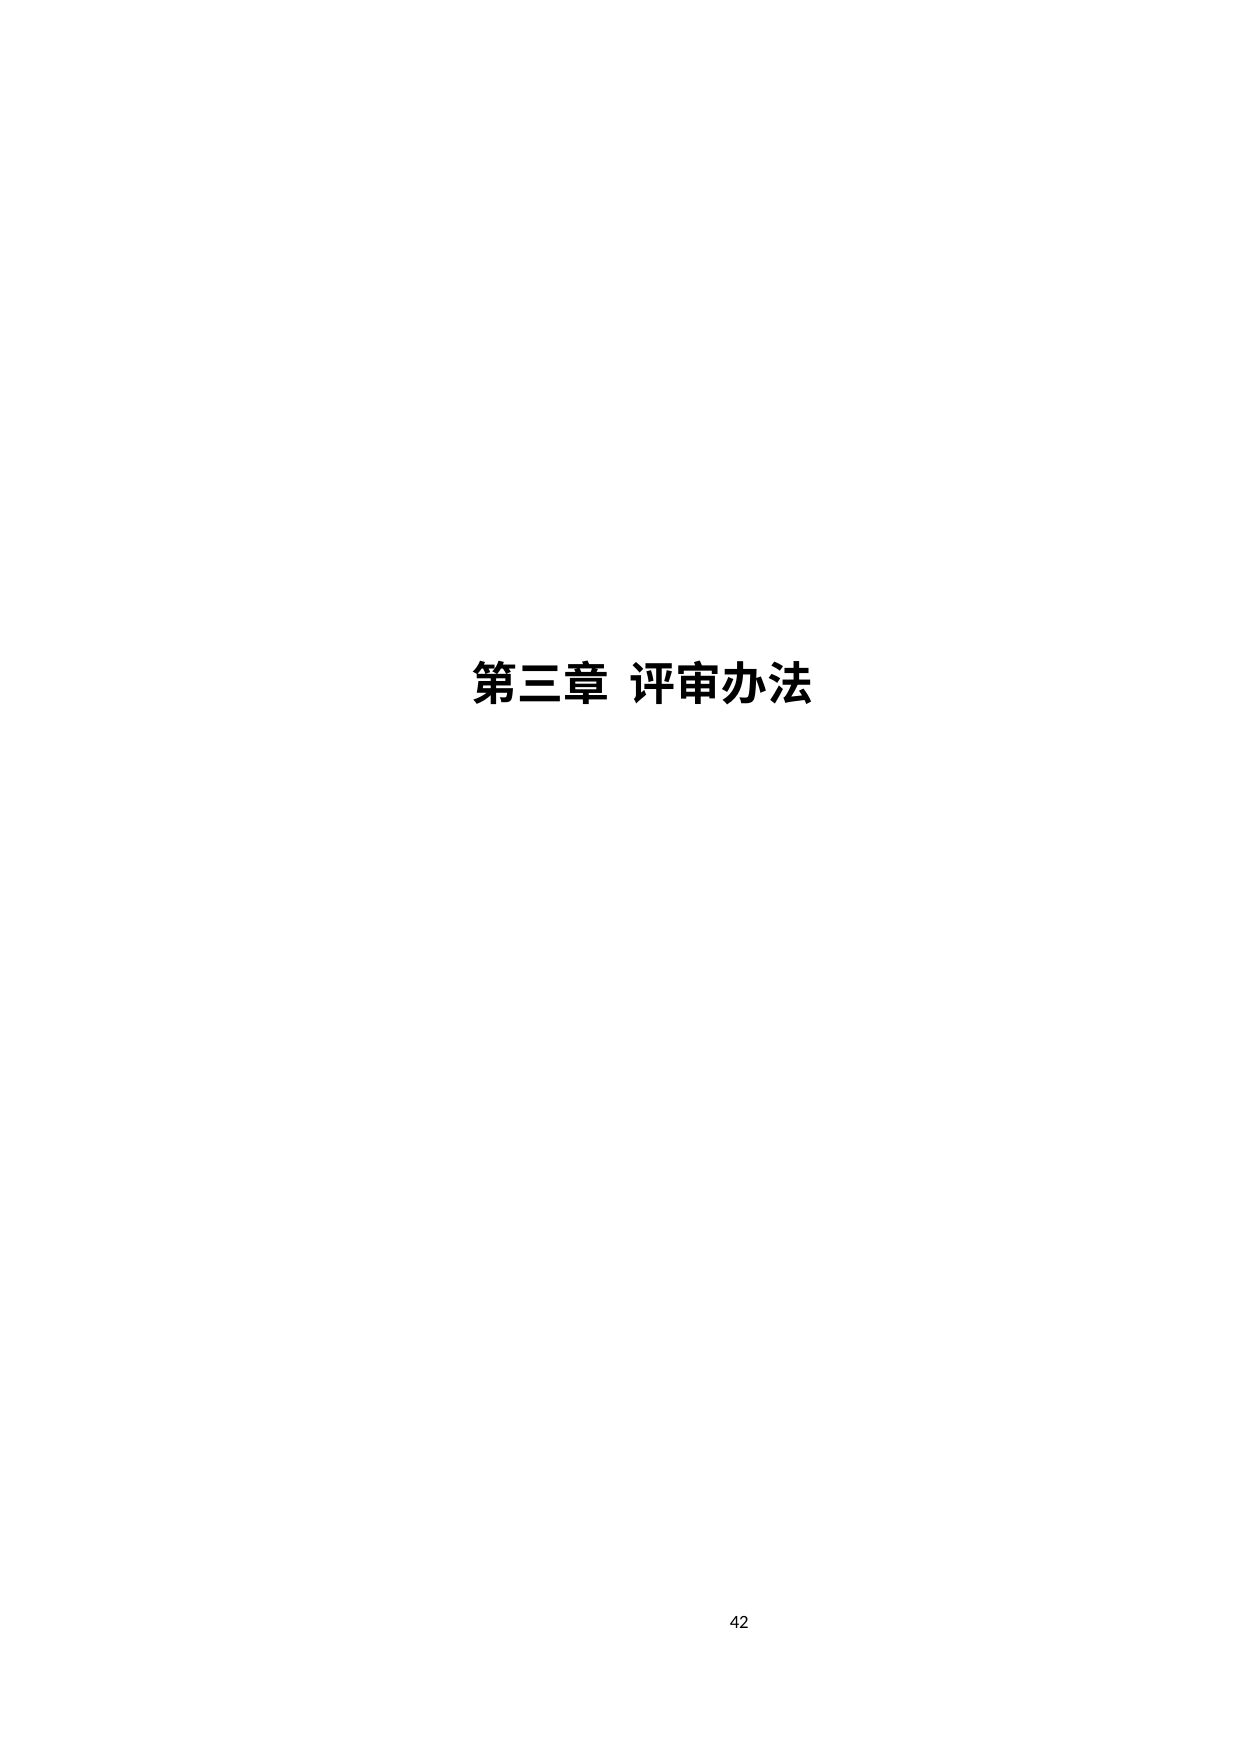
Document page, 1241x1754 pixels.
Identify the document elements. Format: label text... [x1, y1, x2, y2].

list 第三章 评审办法 [191, 650, 1092, 712]
